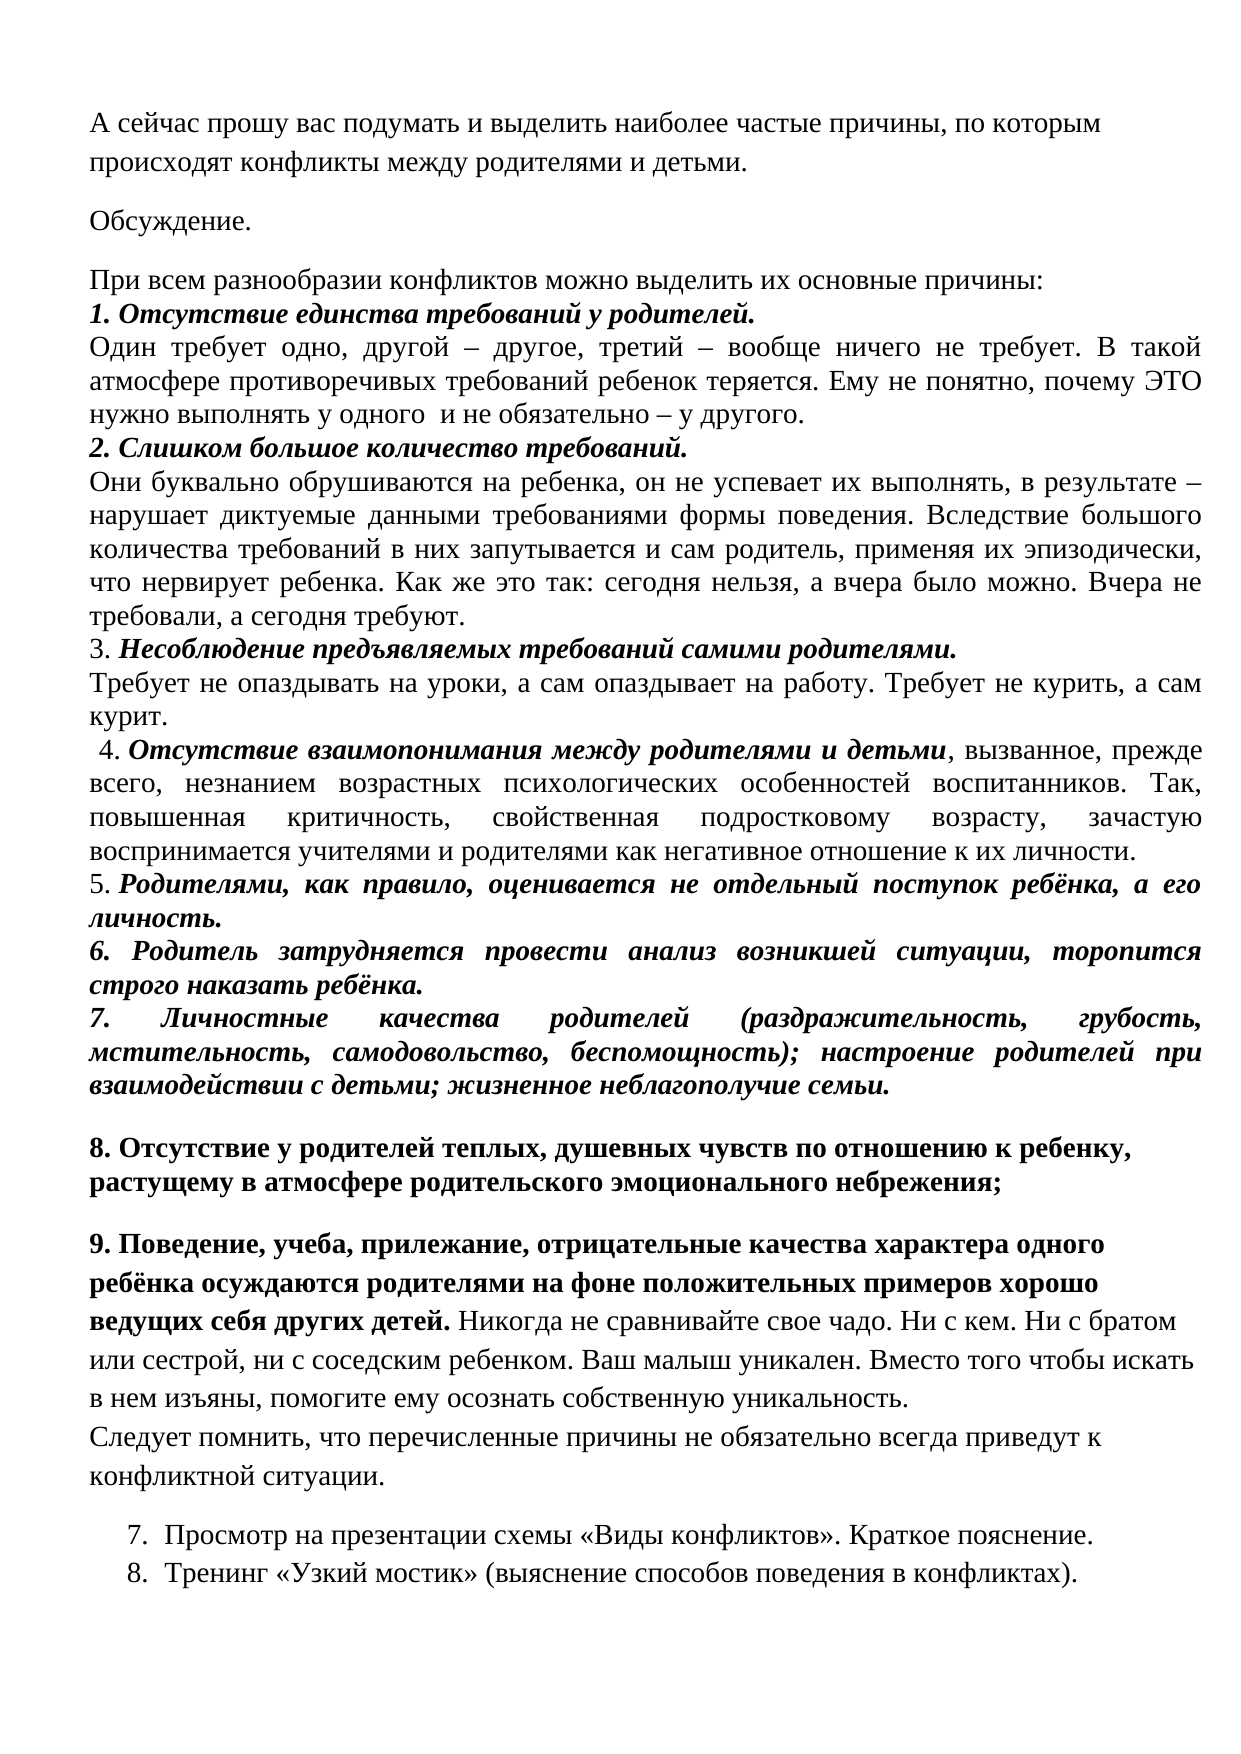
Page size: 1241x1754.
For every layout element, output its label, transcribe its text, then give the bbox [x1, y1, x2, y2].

list Просмотр на презентации схемы «Виды конфликтов». Краткое пояснение. [127, 1517, 1203, 1551]
text 5. Родителями, как правило, оценивается не отдельный поступок ребёнка, а его личность. [89, 866, 1203, 933]
text Один требует одно, другой – другое, третий – вообще ничего не требует. В такой атмосфере противоречивых требований ребенок теряется. Ему не понятно, почему ЭТО нужно выполнять у одного и не обязательно – у другого. [89, 329, 1203, 430]
text 6. Родитель затрудняется провести анализ возникшей ситуации, торопится строго наказать ребёнка. [89, 933, 1203, 1000]
text 4. Отсутствие взаимопонимания между родителями и детьми, вызванное, прежде всего, незнанием возрастных психологических особенностей воспитанников. Так, повышенная критичность, свойственная подростковому возрасту, зачастую воспринимается учителями и родителями как негативное отношение к их личности. [89, 732, 1203, 866]
text А сейчас прошу вас подумать и выделить наиболее частые причины, по которым происходят конфликты между родителями и детьми. [89, 105, 1203, 177]
text 7. Личностные качества родителей (раздражительность, грубость, мстительность, самодовольство, беспомощность); настроение родителей при взаимодействии с детьми; жизненное неблагополучие семьи. [89, 1000, 1203, 1101]
text 2. Слишком большое количество требований. [89, 430, 1203, 464]
text 3. Несоблюдение предъявляемых требований самими родителями. [89, 631, 1203, 665]
text При всем разнообразии конфликтов можно выделить их основные причины: [89, 262, 1203, 296]
text Обсуждение. [89, 203, 1203, 237]
text Требует не опаздывать на уроки, а сам опаздывает на работу. Требует не курить, а сам курит. [89, 665, 1203, 732]
text Они буквально обрушиваются на ребенка, он не успевает их выполнять, в результате – нарушает диктуемые данными требованиями формы поведения. Вследствие большого количества требований в них запутывается и сам родитель, применяя их эпизодически, что нервирует ребенка. Как же это так: сегодня нельзя, а вчера было можно. Вчера не требовали, а сегодня требуют. [89, 464, 1203, 631]
text 8. Отсутствие у родителей теплых, душевных чувств по отношению к ребенку, растущему в атмосфере родительского эмоционального небрежения; [1003, 1130, 1203, 1197]
text 1. Отсутствие единства требований у родителей. [89, 296, 1203, 329]
text 9. Поведение, учеба, прилежание, отрицательные качества характера одного ребёнка осуждаются родителями на фоне положительных примеров хорошо ведущих себя других детей. Никогда не сравнивайте свое чадо. Ни с кем. Ни с братом или сестрой, ни с соседским ребенком. Ваш малыш уникален. Вместо того чтобы искать в нем изъяны, помогите ему осознать собственную уникальность. Следует помнить, что перечисленные причины не обязательно всегда приведут к конфликтной ситуации. [89, 1226, 1203, 1491]
list Тренинг «Узкий мостик» (выяснение способов поведения в конфликтах). [127, 1556, 1203, 1589]
